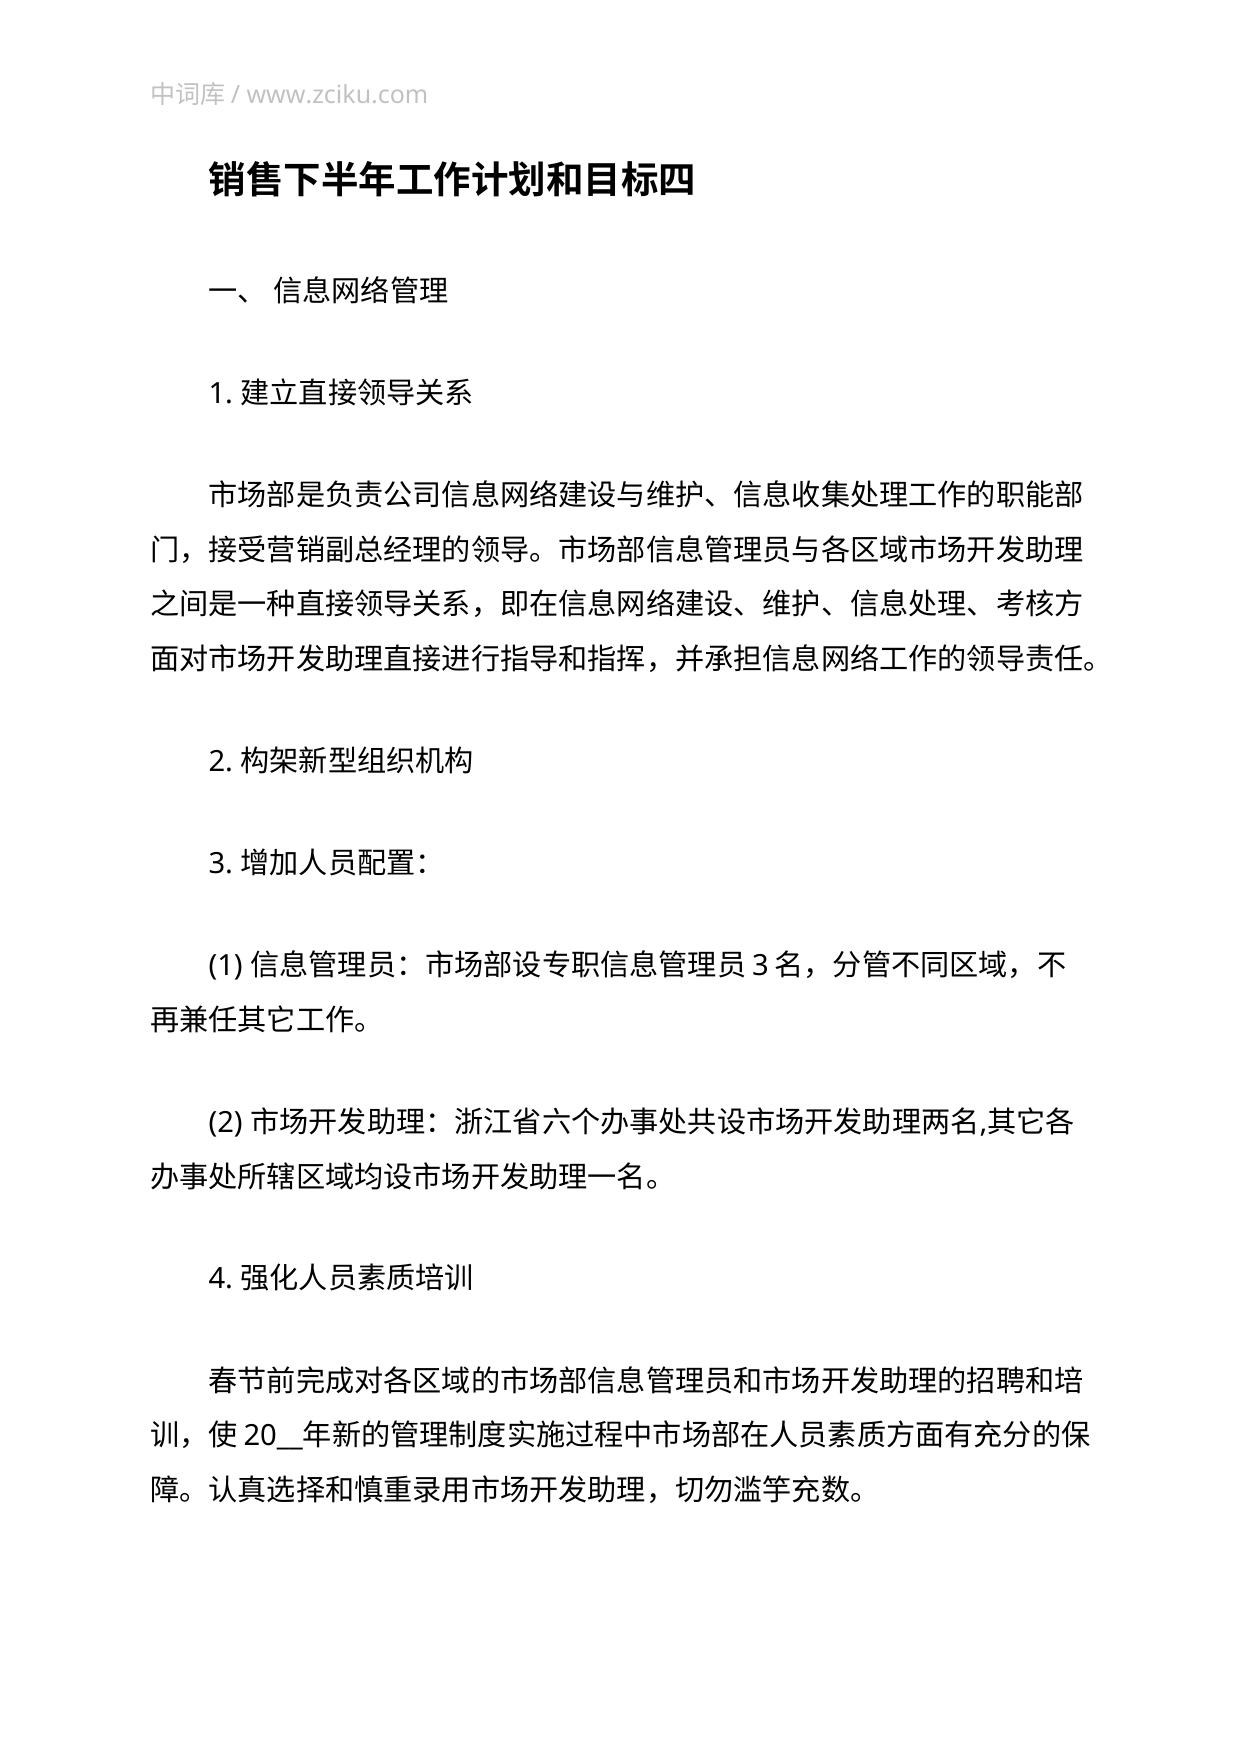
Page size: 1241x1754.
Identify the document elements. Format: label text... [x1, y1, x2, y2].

text 春节前完成对各区域的市场部信息管理员和市场开发助理的招聘和培训，使20__年新的管理制度实施过程中市场部在人员素质方面有充分的保障。认真选择和慎重录用市场开发助理，切勿滥竽充数。 [150, 1357, 1090, 1509]
text 销售下半年工作计划和目标四 [150, 150, 1090, 204]
text 2. 构架新型组织机构 [150, 738, 1090, 780]
text 市场部是负责公司信息网络建设与维护、信息收集处理工作的职能部门，接受营销副总经理的领导。市场部信息管理员与各区域市场开发助理之间是一种直接领导关系，即在信息网络建设、维护、信息处理、考核方面对市场开发助理直接进行指导和指挥，并承担信息网络工作的领导责任。 [150, 471, 1090, 678]
text 1. 建立直接领导关系 [150, 369, 1090, 412]
text 3. 增加人员配置： [150, 839, 1090, 882]
text (2) 市场开发助理：浙江省六个办事处共设市场开发助理两名,其它各办事处所辖区域均设市场开发助理一名。 [150, 1098, 1090, 1196]
text 一、 信息网络管理 [150, 267, 1090, 310]
text 4. 强化人员素质培训 [150, 1255, 1090, 1297]
text (1) 信息管理员：市场部设专职信息管理员3名，分管不同区域，不再兼任其它工作。 [150, 942, 1090, 1039]
